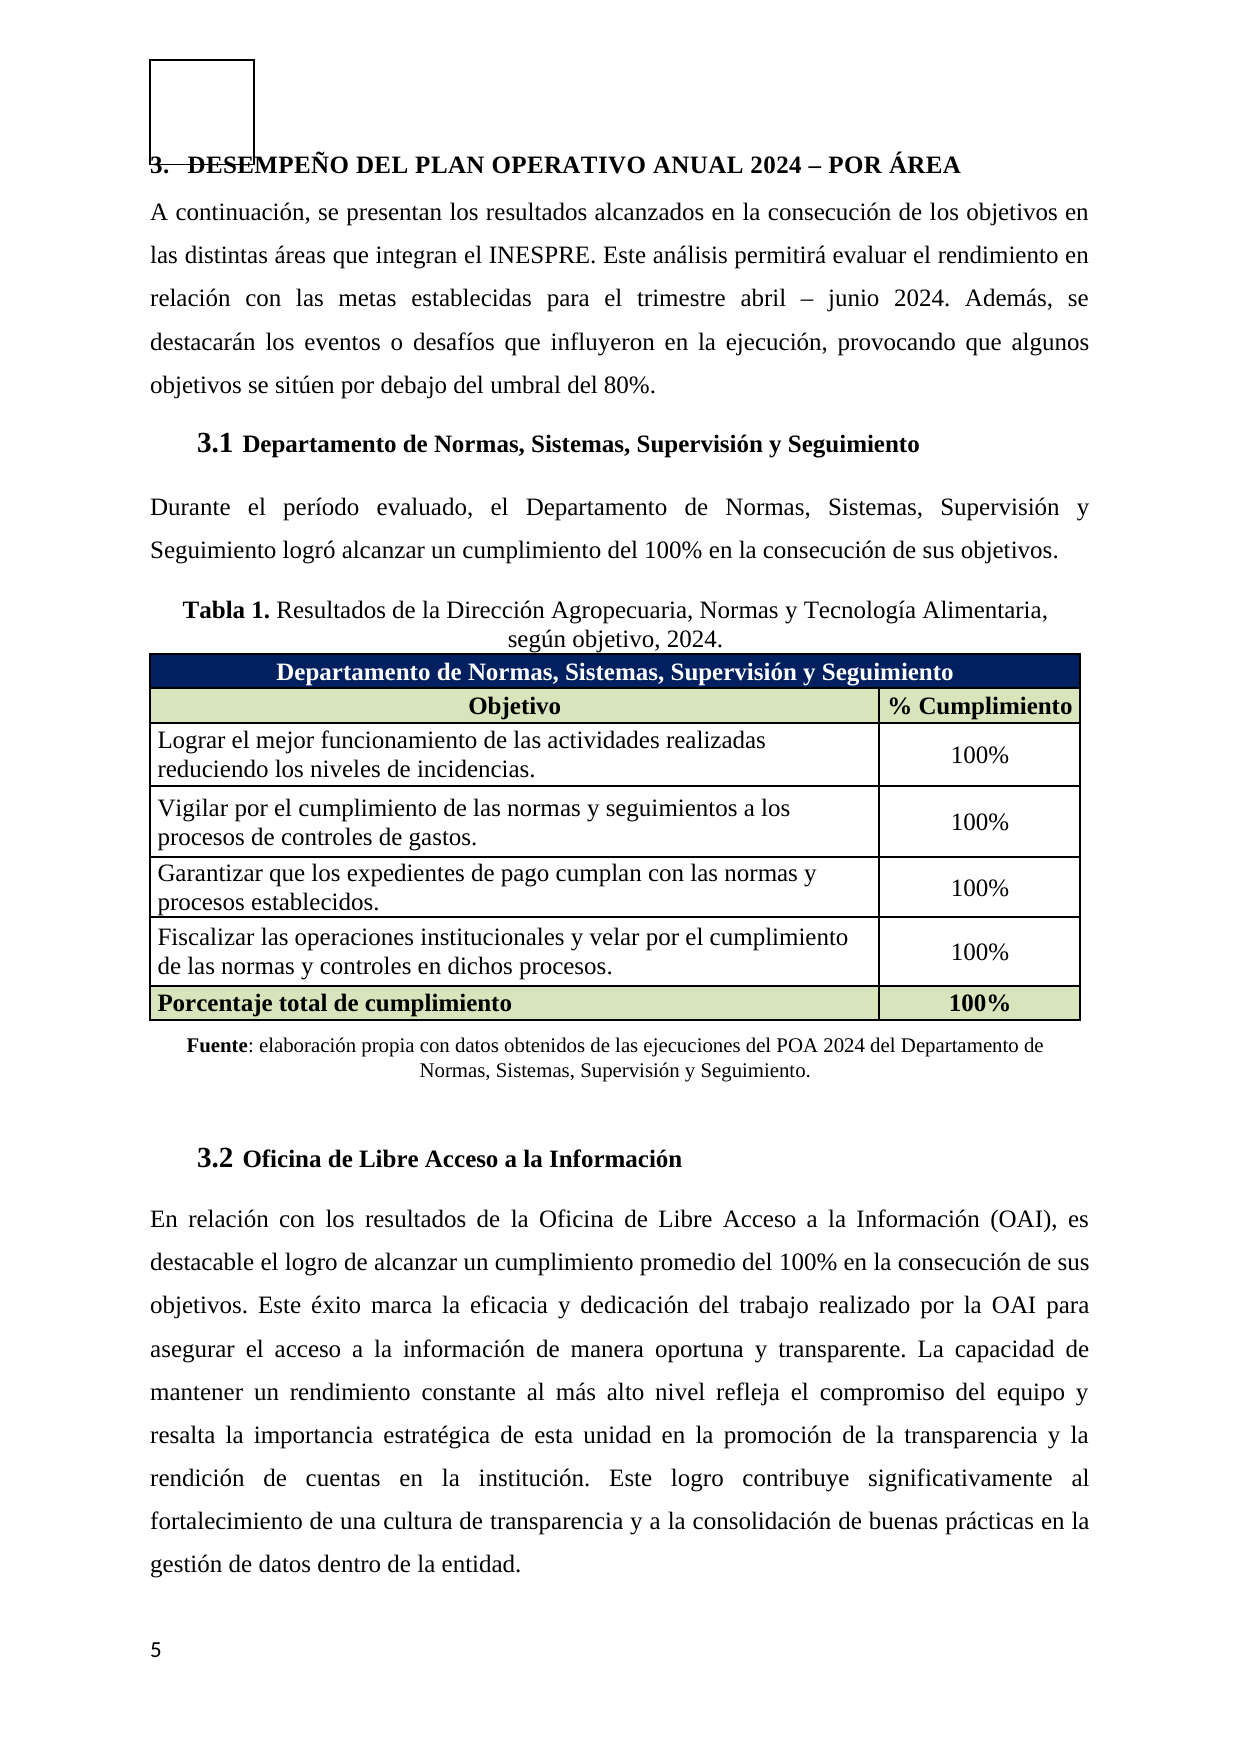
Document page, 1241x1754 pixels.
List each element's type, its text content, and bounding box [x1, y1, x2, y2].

table_cell 100% [880, 724, 1079, 785]
list Desempeño del Plan Operativo Anual 2024 – POR ÁREA [150, 150, 1090, 179]
subtitle Oficina de Libre Acceso a la Información [197, 1140, 1090, 1173]
table_cell Objetivo [151, 689, 878, 722]
text A continuación, se presentan los resultados alcanzados en la consecución de los objetivos en las distintas áreas que integran el INESPRE. Este análisis permitirá evaluar el rendimiento en relación con las metas establecidas para el trimestre abril – junio 2024. Además, se destacarán los eventos o desafíos que influyeron en la ejecución, provocando que algunos objetivos se sitúen por debajo del umbral del 80%. [150, 197, 1090, 398]
text Durante el período evaluado, el Departamento de Normas, Sistemas, Supervisión y Seguimiento logró alcanzar un cumplimiento del 100% en la consecución de sus objetivos. [150, 492, 1090, 564]
table_cell Vigilar por el cumplimiento de las normas y seguimientos a los procesos de controles de gastos. [151, 787, 878, 856]
table_cell 100% [880, 918, 1079, 984]
list Departamento de Normas, Sistemas, Supervisión y Seguimiento [197, 425, 1090, 459]
table_cell Fiscalizar las operaciones institucionales y velar por el cumplimiento de las normas y controles en dichos procesos. [151, 918, 878, 984]
table_header Tabla 1. Resultados de la Dirección Agropecuaria, Normas y Tecnología Alimentaria, según objetivo, 2024. [150, 595, 1080, 653]
table_cell 100% [880, 987, 1079, 1019]
table_cell Departamento de Normas, Sistemas, Supervisión y Seguimiento [151, 655, 1079, 687]
table_cell 100% [880, 858, 1079, 916]
table_cell Fuente: elaboración propia con datos obtenidos de las ejecuciones del POA 2024 del Departamento de Normas, Sistemas, Supervisión y Seguimiento. [150, 1021, 1080, 1094]
table_cell Porcentaje total de cumplimiento [151, 987, 878, 1019]
table_cell Lograr el mejor funcionamiento de las actividades realizadas reduciendo los niveles de incidencias. [151, 724, 878, 785]
table_cell Garantizar que los expedientes de pago cumplan con las normas y procesos establecidos. [151, 858, 878, 916]
text En relación con los resultados de la Oficina de Libre Acceso a la Información (OAI), es destacable el logro de alcanzar un cumplimiento promedio del 100% en la consecución de sus objetivos. Este éxito marca la eficacia y dedicación del trabajo realizado por la OAI para asegurar el acceso a la información de manera oportuna y transparente. La capacidad de mantener un rendimiento constante al más alto nivel refleja el compromiso del equipo y resalta la importancia estratégica de esta unidad en la promoción de la transparencia y la rendición de cuentas en la institución. Este logro contribuye significativamente al fortalecimiento de una cultura de transparencia y a la consolidación de buenas prácticas en la gestión de datos dentro de la entidad. [150, 1204, 1090, 1578]
table_cell % Cumplimiento [880, 689, 1079, 722]
table_cell 100% [880, 787, 1079, 856]
